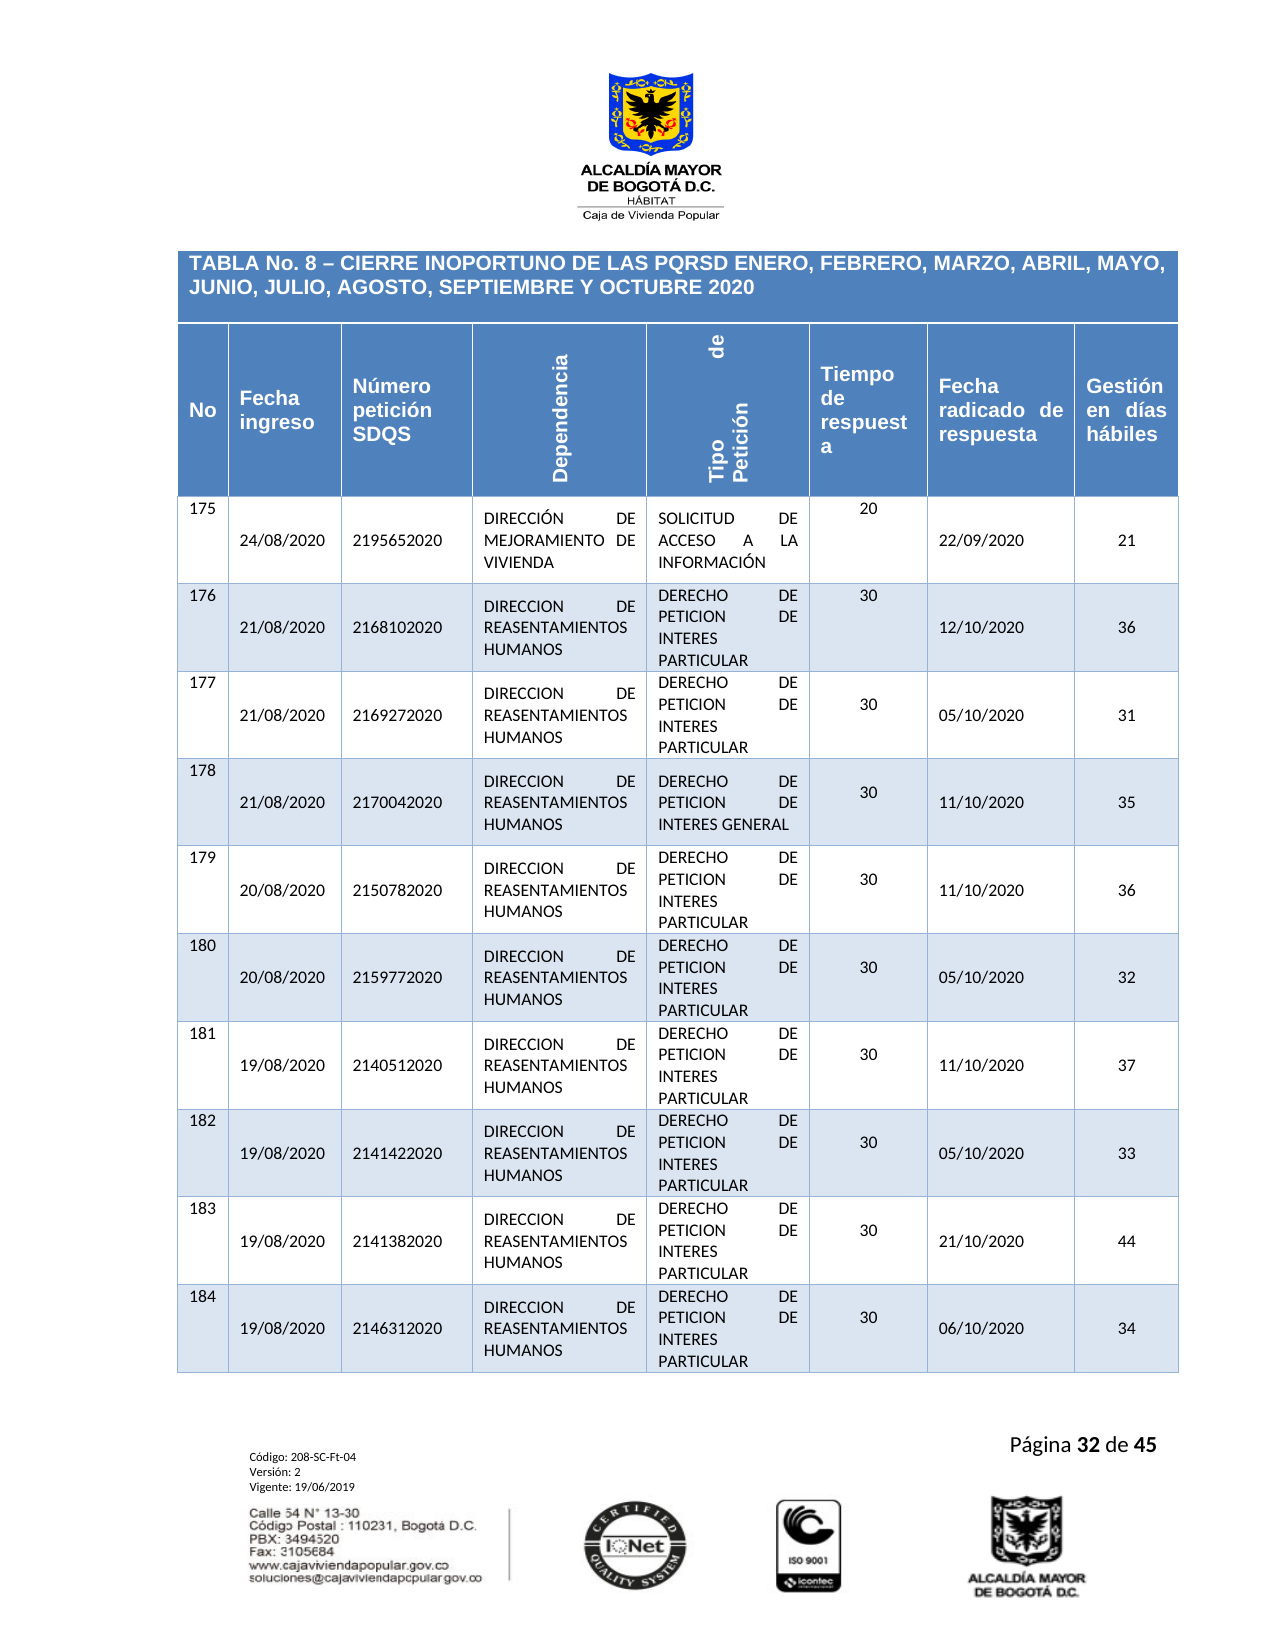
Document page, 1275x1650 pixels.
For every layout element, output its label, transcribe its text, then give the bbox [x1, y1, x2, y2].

table_cell DERECHO DE PETICION DE INTERES PARTICULAR [647, 1110, 809, 1196]
table_cell 30 [810, 1197, 927, 1284]
table_cell DERECHO DE PETICION DE INTERES PARTICULAR [647, 934, 809, 1021]
table_cell 21 [1075, 497, 1178, 583]
table_cell 37 [1075, 1022, 1178, 1108]
table_cell DIRECCIÓN DE MEJORAMIENTO DE VIVIENDA [473, 497, 646, 583]
table_cell DERECHO DE PETICION DE INTERES PARTICULAR [647, 584, 809, 671]
table_cell 179 [178, 846, 228, 933]
table_cell 19/08/2020 [229, 1197, 341, 1284]
table_cell 2141422020 [342, 1110, 472, 1196]
table_cell 35 [1075, 759, 1178, 845]
table_cell DIRECCION DE REASENTAMIENTOS HUMANOS [473, 759, 646, 845]
table_cell 44 [1075, 1197, 1178, 1284]
table_cell Fecha radicado de respuesta [928, 324, 1074, 496]
table_cell 30 [810, 584, 927, 671]
table_cell Tiempo de respuesta [810, 324, 927, 496]
table_cell 2195652020 [342, 497, 472, 583]
table_cell 34 [1075, 1285, 1178, 1372]
table_cell 05/10/2020 [928, 934, 1074, 1021]
table_cell Dependencia [473, 324, 646, 496]
table_cell 30 [810, 1285, 927, 1372]
table_cell 2146312020 [342, 1285, 472, 1372]
table_cell 11/10/2020 [928, 1022, 1074, 1108]
table_cell 22/09/2020 [928, 497, 1074, 583]
table_cell 06/10/2020 [928, 1285, 1074, 1372]
table_cell 182 [178, 1110, 228, 1196]
table_cell 21/08/2020 [229, 759, 341, 845]
table_cell 184 [178, 1285, 228, 1372]
table_cell 30 [810, 934, 927, 1021]
picture [175, 1436, 1152, 1611]
table_cell 2168102020 [342, 584, 472, 671]
table_cell DIRECCION DE REASENTAMIENTOS HUMANOS [473, 1285, 646, 1372]
table_cell Fecha ingreso [229, 324, 341, 496]
table_cell DIRECCION DE REASENTAMIENTOS HUMANOS [473, 1022, 646, 1108]
table_cell 2140512020 [342, 1022, 472, 1108]
table_cell 36 [1075, 584, 1178, 671]
table_cell 176 [178, 584, 228, 671]
table_cell DIRECCION DE REASENTAMIENTOS HUMANOS [473, 1197, 646, 1284]
table_cell DIRECCION DE REASENTAMIENTOS HUMANOS [473, 672, 646, 758]
table_cell Número petición SDQS [342, 324, 472, 496]
table_cell SOLICITUD DE ACCESO A LA INFORMACIÓN [647, 497, 809, 583]
table_cell DERECHO DE PETICION DE INTERES PARTICULAR [647, 1197, 809, 1284]
table_cell 36 [1075, 846, 1178, 933]
table_cell 181 [178, 1022, 228, 1108]
table_cell 30 [810, 846, 927, 933]
table_cell 11/10/2020 [928, 759, 1074, 845]
table_cell 20 [810, 497, 927, 583]
picture [577, 73, 724, 221]
table_cell DERECHO DE PETICION DE INTERES PARTICULAR [647, 1285, 809, 1372]
table_cell 32 [1075, 934, 1178, 1021]
table_cell 21/10/2020 [928, 1197, 1074, 1284]
table_cell 2159772020 [342, 934, 472, 1021]
table_cell 30 [810, 759, 927, 845]
table_cell DERECHO DE PETICION DE INTERES GENERAL [647, 759, 809, 845]
table_cell 20/08/2020 [229, 846, 341, 933]
table_cell 2169272020 [342, 672, 472, 758]
table_cell 31 [1075, 672, 1178, 758]
table_cell 19/08/2020 [229, 1022, 341, 1108]
table_cell 177 [178, 672, 228, 758]
table_cell DIRECCION DE REASENTAMIENTOS HUMANOS [473, 846, 646, 933]
table_cell 2170042020 [342, 759, 472, 845]
table_cell 180 [178, 934, 228, 1021]
table_cell DIRECCION DE REASENTAMIENTOS HUMANOS [473, 934, 646, 1021]
table_cell 20/08/2020 [229, 934, 341, 1021]
table_cell Tipo de Petición [647, 324, 809, 496]
table_cell 2141382020 [342, 1197, 472, 1284]
table_cell DIRECCION DE REASENTAMIENTOS HUMANOS [473, 1110, 646, 1196]
table_cell 30 [810, 1110, 927, 1196]
table_cell 21/08/2020 [229, 584, 341, 671]
table_cell 33 [1075, 1110, 1178, 1196]
table_cell 30 [810, 1022, 927, 1108]
table_cell 24/08/2020 [229, 497, 341, 583]
table_cell 30 [810, 672, 927, 758]
table_cell 11/10/2020 [928, 846, 1074, 933]
table_cell 21/08/2020 [229, 672, 341, 758]
table_cell DERECHO DE PETICION DE INTERES PARTICULAR [647, 846, 809, 933]
table_cell 183 [178, 1197, 228, 1284]
table_cell Gestión en días hábiles [1075, 324, 1178, 496]
table_cell 178 [178, 759, 228, 845]
table_cell 12/10/2020 [928, 584, 1074, 671]
table_cell 05/10/2020 [928, 672, 1074, 758]
table_cell No [178, 324, 228, 496]
table_cell 19/08/2020 [229, 1285, 341, 1372]
table_cell 05/10/2020 [928, 1110, 1074, 1196]
table_cell DERECHO DE PETICION DE INTERES PARTICULAR [647, 672, 809, 758]
table_cell DIRECCION DE REASENTAMIENTOS HUMANOS [473, 584, 646, 671]
table_cell 2150782020 [342, 846, 472, 933]
table_cell DERECHO DE PETICION DE INTERES PARTICULAR [647, 1022, 809, 1108]
table_cell 19/08/2020 [229, 1110, 341, 1196]
table_header TABLA No. 8 – CIERRE INOPORTUNO DE LAS PQRSD ENERO, FEBRERO, MARZO, ABRIL, MAYO, JUNIO, JULIO, AGOSTO, SEPTIEMBRE Y OCTUBRE 2020 [178, 251, 1178, 322]
table_cell 175 [178, 497, 228, 583]
